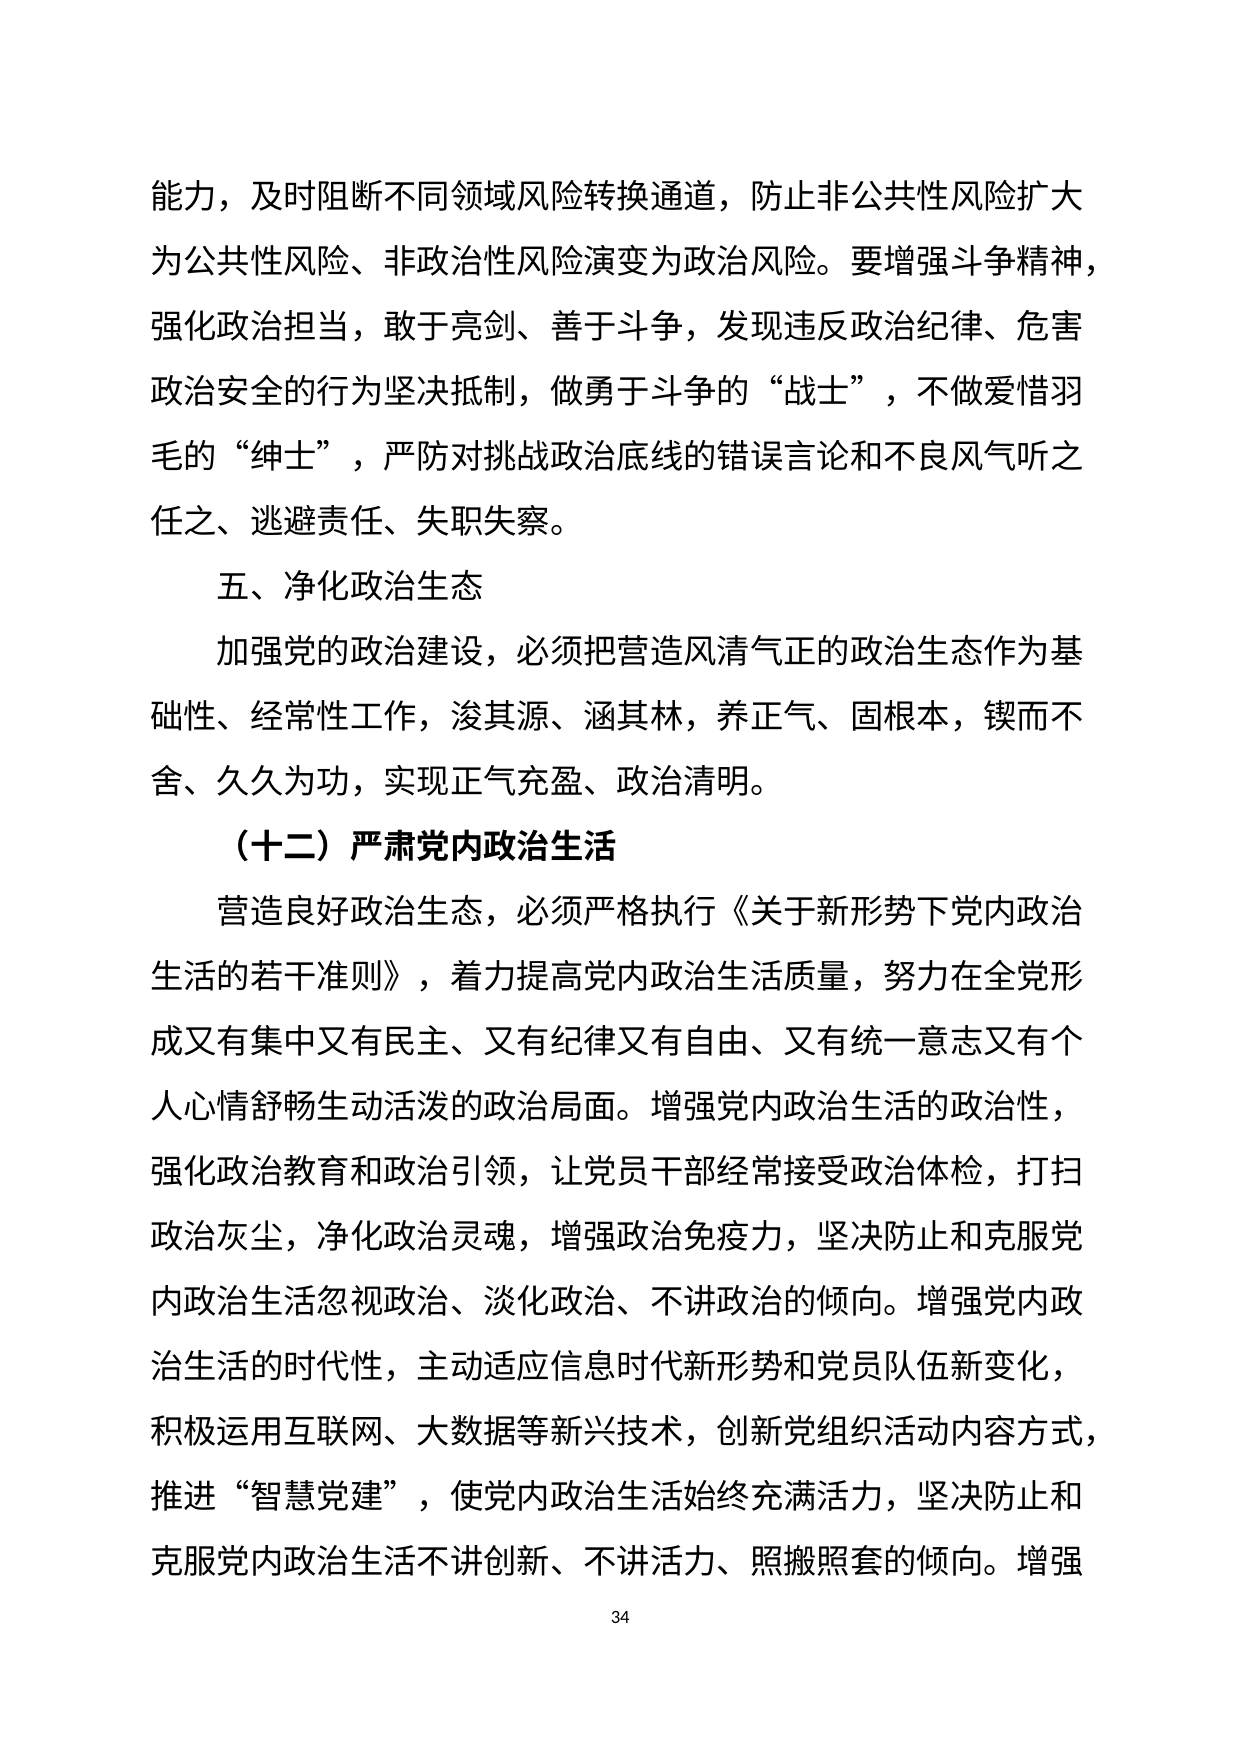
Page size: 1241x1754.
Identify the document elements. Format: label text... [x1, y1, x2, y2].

text 五、净化政治生态 [150, 552, 1090, 617]
text 加强党的政治建设，必须把营造风清气正的政治生态作为基础性、经常性工作，浚其源、涵其林，养正气、固根本，锲而不舍、久久为功，实现正气充盈、政治清明。 [150, 617, 1090, 812]
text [150, 877, 1090, 1592]
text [150, 162, 1090, 552]
text （十二）严肃党内政治生活 [150, 812, 1090, 877]
